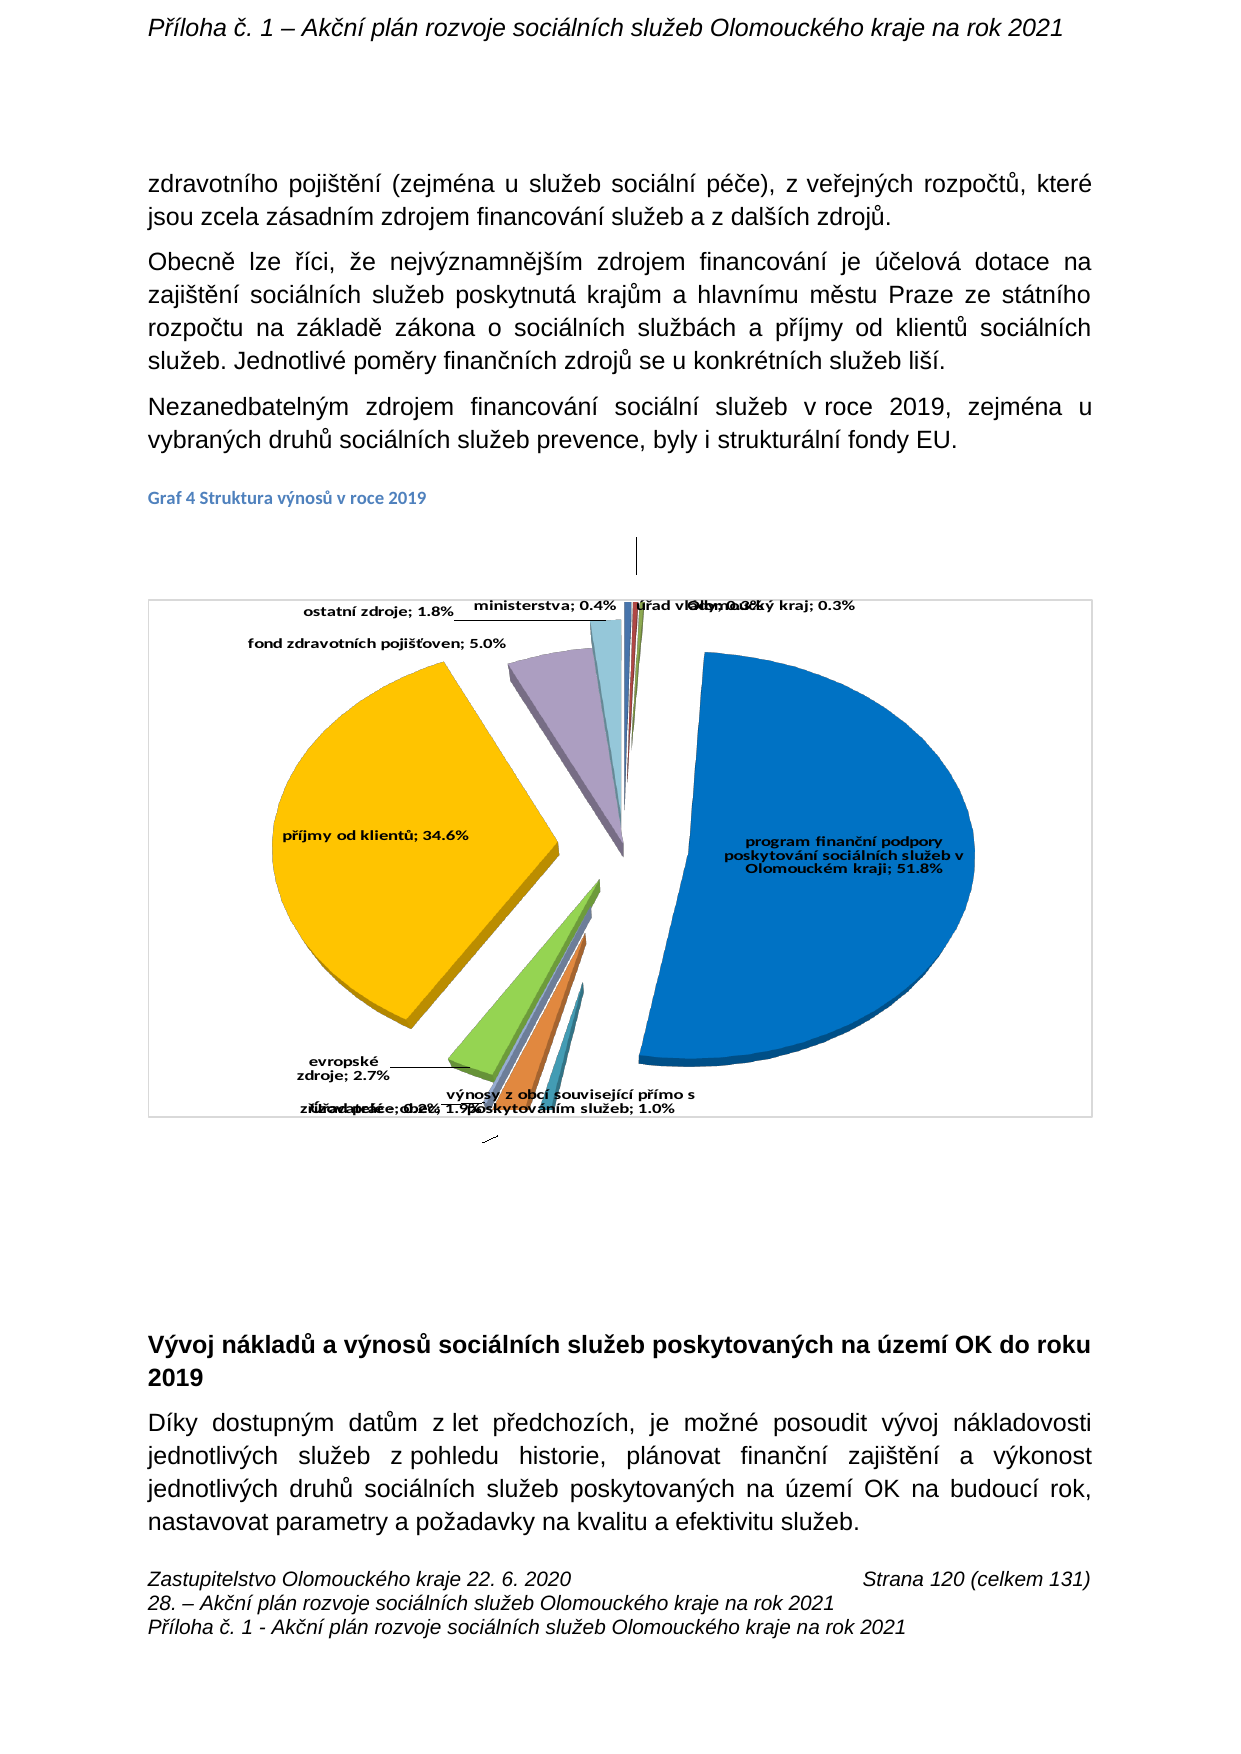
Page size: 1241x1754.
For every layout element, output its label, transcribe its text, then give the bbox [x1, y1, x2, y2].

text Díky dostupným datům z let předchozích, je možné posoudit vývoj nákladovosti jednotlivých služeb z pohledu historie, plánovat finanční zajištění a výkonost jednotlivých druhů sociálních služeb poskytovaných na území OK na budoucí rok, nastavovat parametry a požadavky na kvalitu a efektivitu služeb. [148, 1408, 1093, 1536]
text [148, 168, 1093, 230]
text Graf 4 Struktura výnosů v roce 2019 [148, 486, 1093, 509]
text Obecně lze říci, že nejvýznamnějším zdrojem financování je účelová dotace na zajištění sociálních služeb poskytnutá krajům a hlavnímu městu Praze ze státního rozpočtu na základě zákona o sociálních službách a příjmy od klientů sociálních služeb. Jednotlivé poměry finančních zdrojů se u konkrétních služeb liší. [148, 247, 1093, 375]
text Vývoj nákladů a výnosů sociálních služeb poskytovaných na území OK do roku 2019 [148, 1330, 1093, 1391]
text Nezanedbatelným zdrojem financování sociální služeb v roce 2019, zejména u vybraných druhů sociálních služeb prevence, byly i strukturální fondy EU. [148, 392, 1093, 453]
